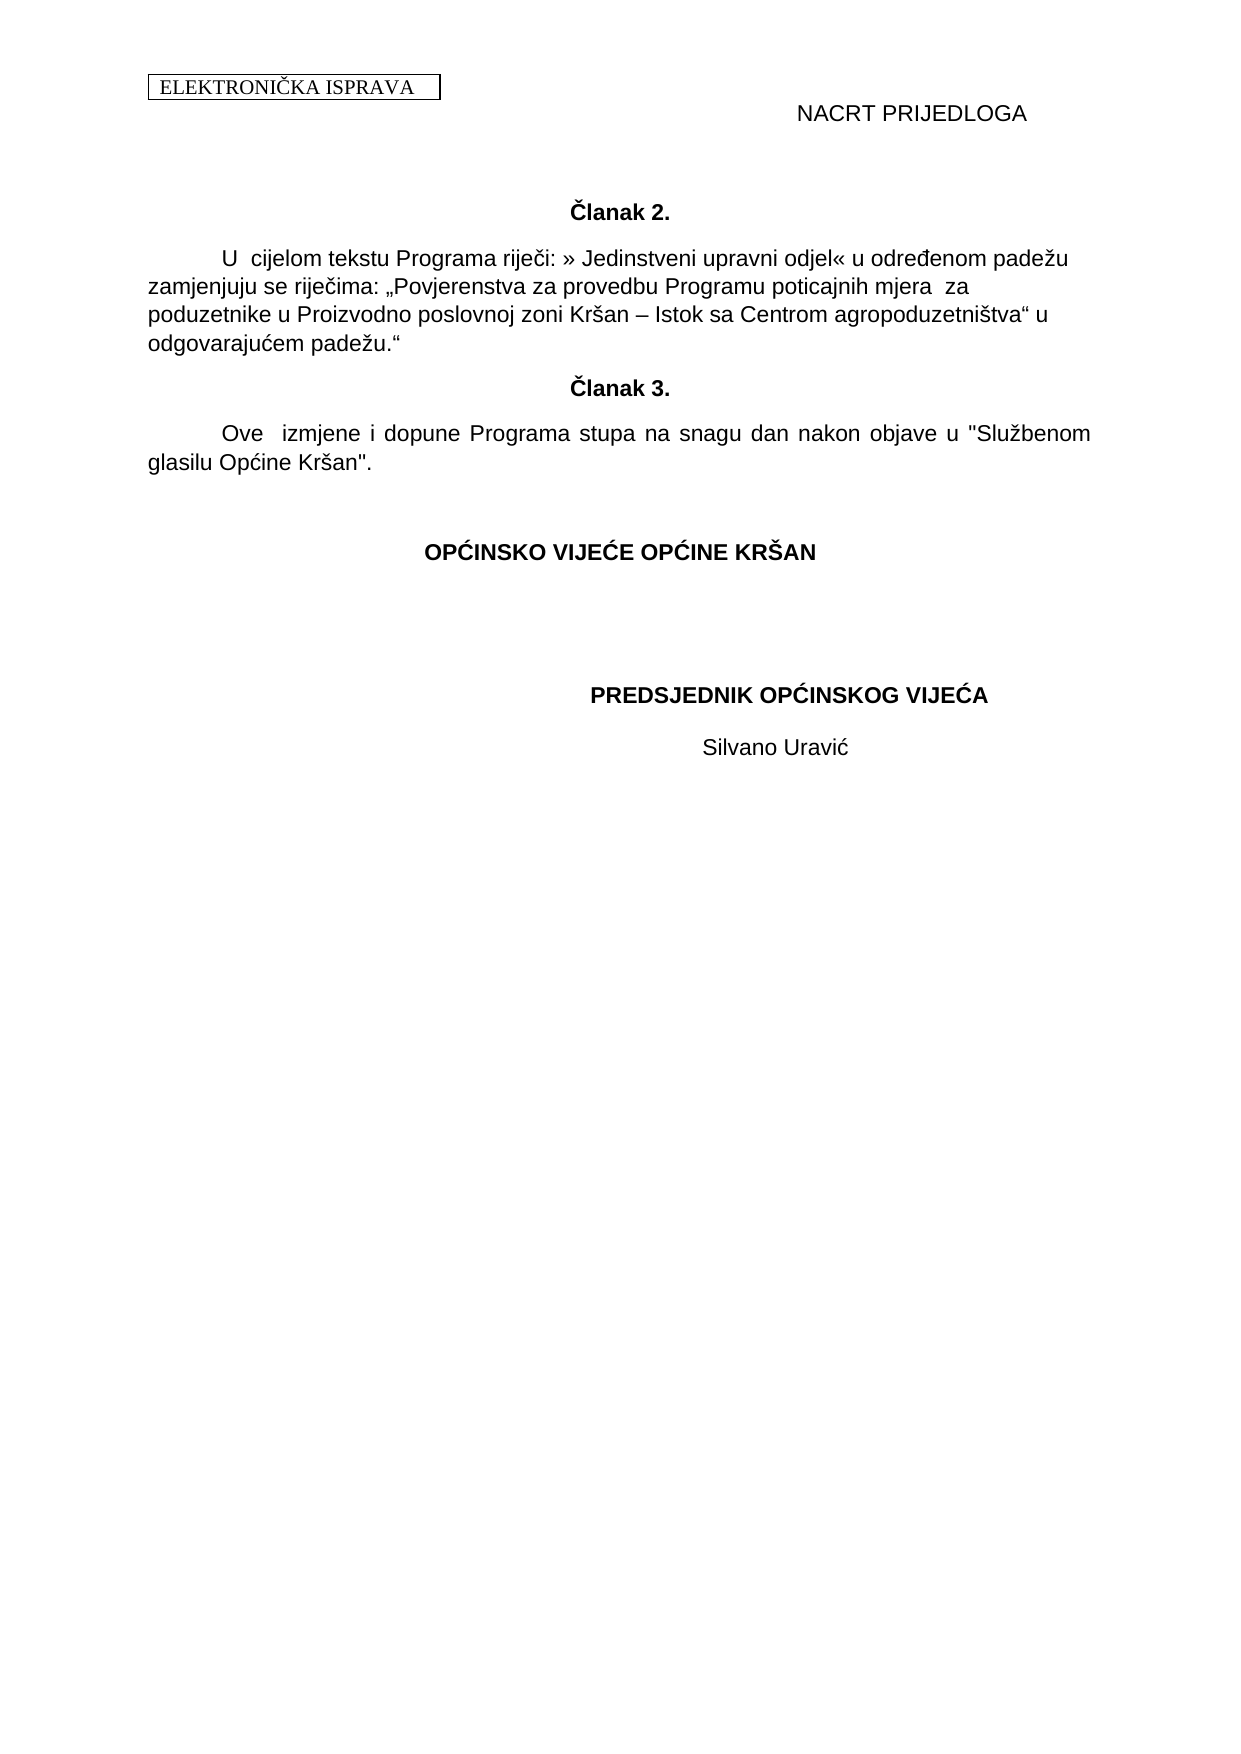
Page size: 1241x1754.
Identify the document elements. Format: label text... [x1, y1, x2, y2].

text Ove izmjene i dopune Programa stupa na snagu dan nakon objave u "Službenom glasilu Općine Kršan". [148, 420, 1093, 475]
text U cijelom tekstu Programa riječi: » Jedinstveni upravni odjel« u određenom padežu zamjenjuju se riječima: „Povjerenstva za provedbu Programu poticajnih mjera za poduzetnike u Proizvodno poslovnoj zoni Kršan – Istok sa Centrom agropoduzetništva“ u odgovarajućem padežu.“ [148, 244, 1093, 356]
text Silvano Uravić [590, 734, 1093, 761]
text OPĆINSKO VIJEĆE OPĆINE KRŠAN [148, 539, 1093, 565]
text PREDSJEDNIK OPĆINSKOG VIJEĆA [590, 682, 1093, 734]
text Članak 3. [148, 375, 1093, 401]
text Članak 2. [148, 199, 1093, 226]
